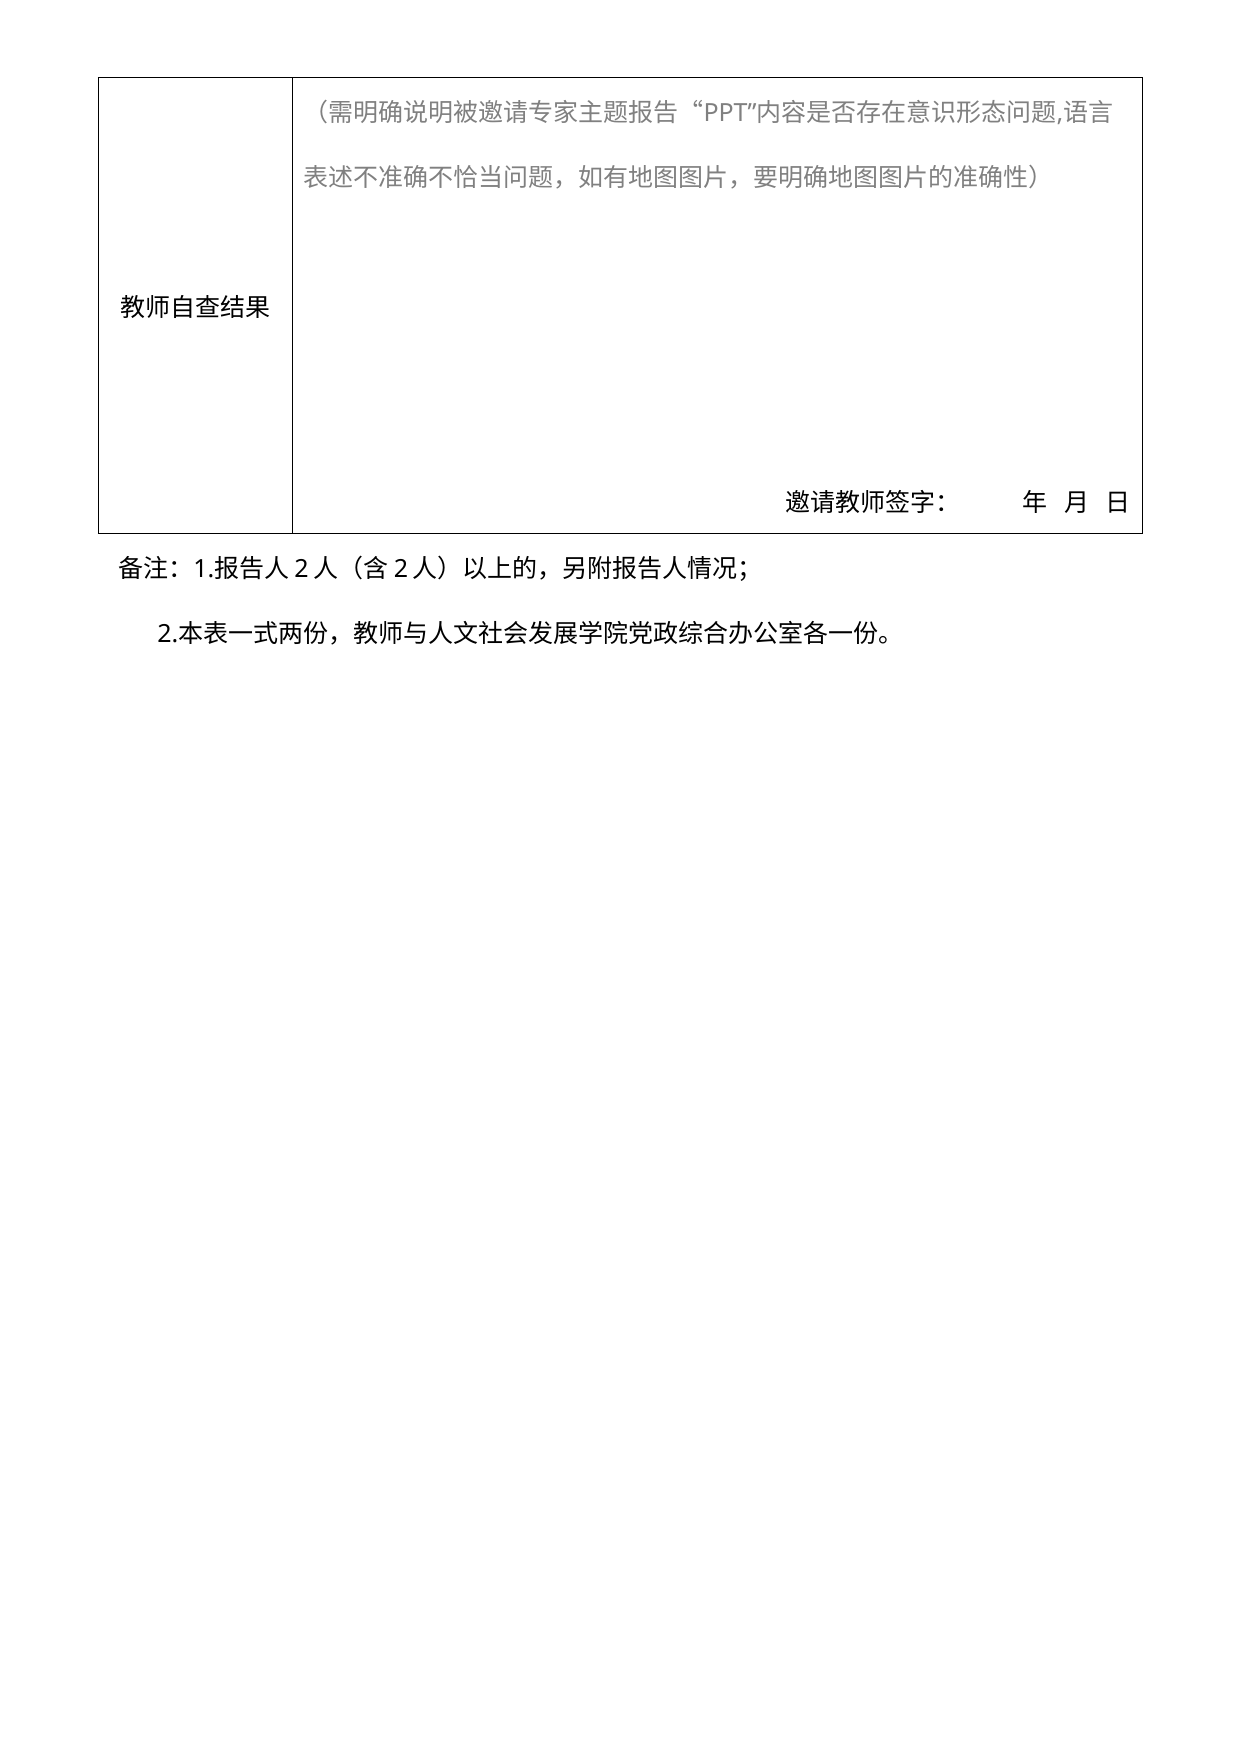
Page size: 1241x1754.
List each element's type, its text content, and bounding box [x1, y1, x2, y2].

table_cell （需明确说明被邀请专家主题报告“PPT”内容是否存在意识形态问题,语言表述不准确不恰当问题，如有地图图片，要明确地图图片的准确性） 邀请教师签字： 年 月 日 [293, 78, 1142, 533]
text 备注：1.报告人2人（含2人）以上的，另附报告人情况； [118, 534, 1122, 599]
text 2.本表一式两份，教师与人文社会发展学院党政综合办公室各一份。 [118, 599, 1122, 664]
table_cell 教师自查结果 [99, 78, 292, 533]
